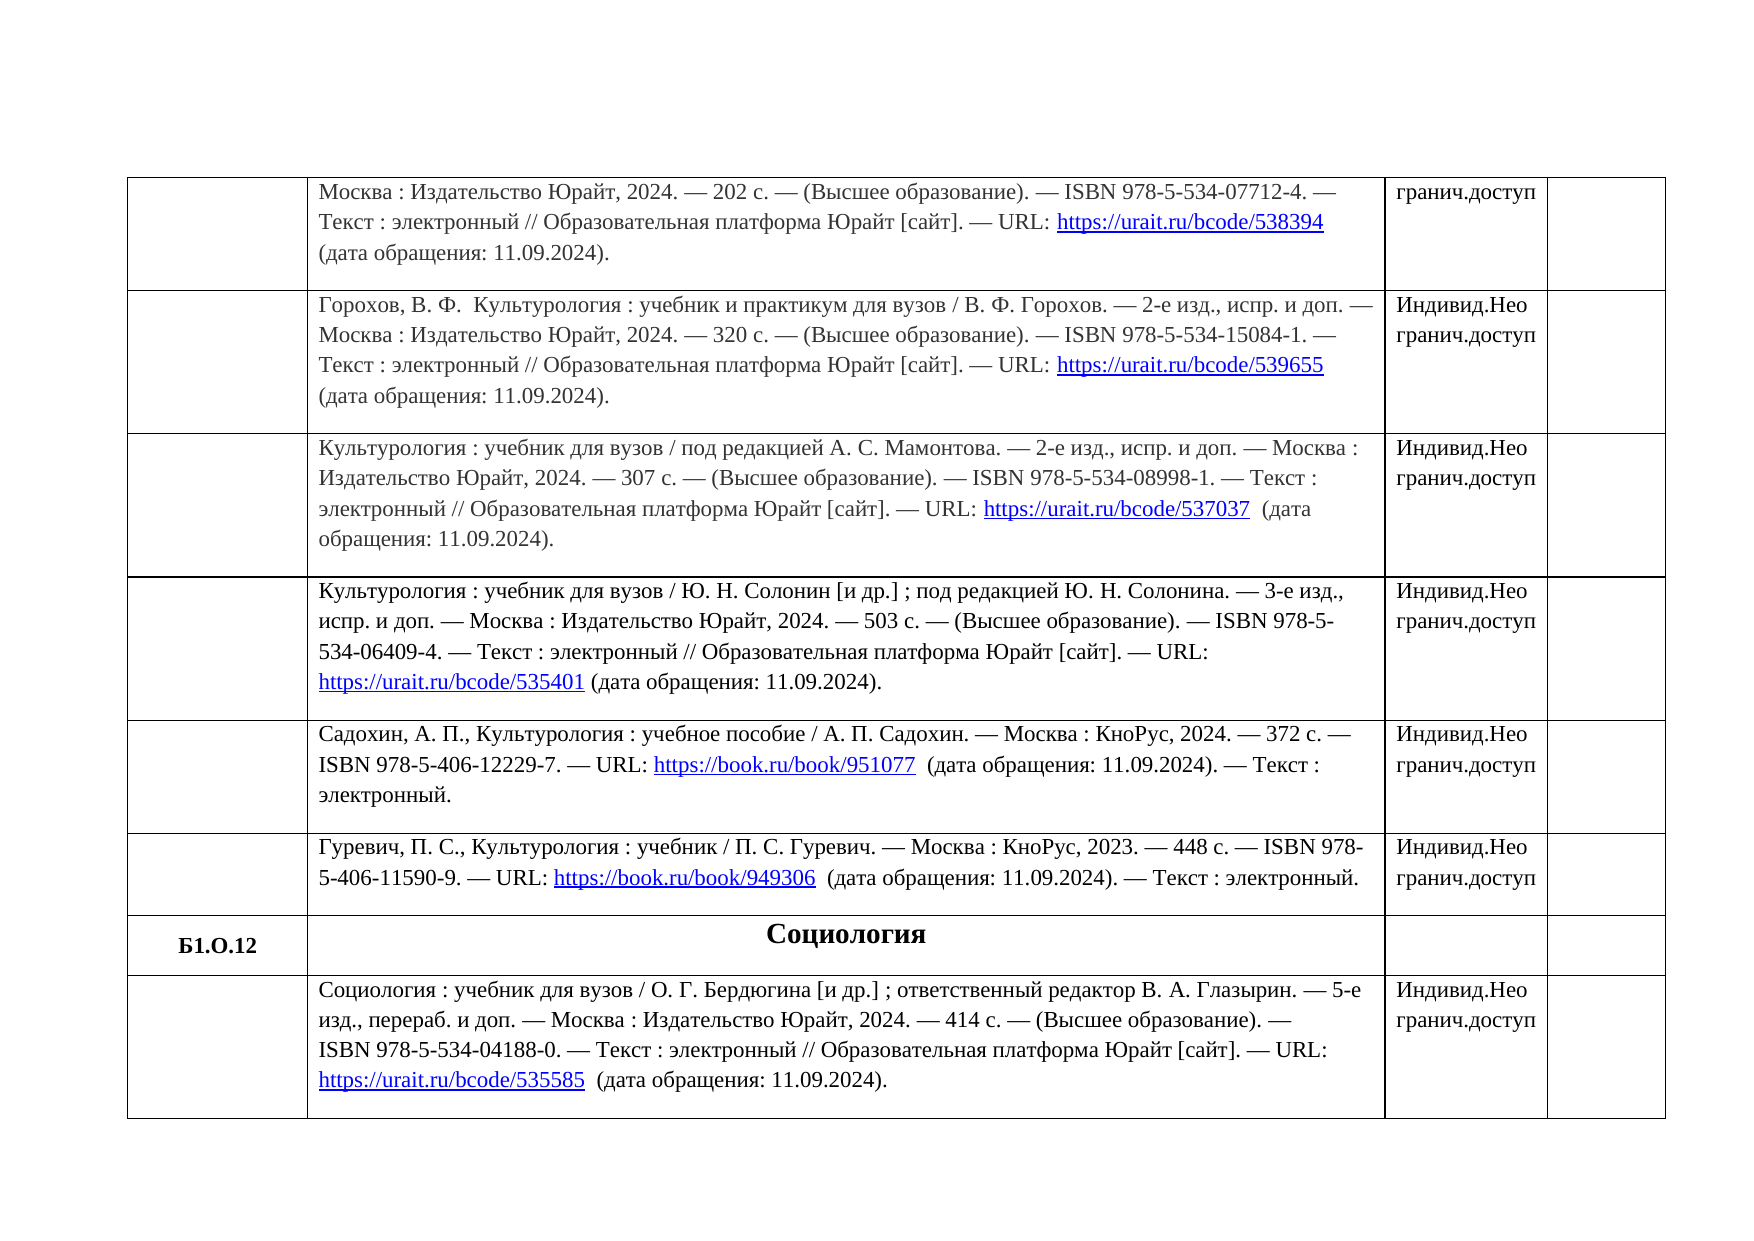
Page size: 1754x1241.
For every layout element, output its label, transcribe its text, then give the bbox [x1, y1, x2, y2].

table_cell [128, 976, 307, 1118]
table_cell Горохов, В. Ф. Культурология : учебник и практикум для вузов / В. Ф. Горохов. — 2-е изд., испр. и доп. — Москва : Издательство Юрайт, 2024. — 320 с. — (Высшее образование). — ISBN 978-5-534-15084-1. — Текст : электронный // Образовательная платформа Юрайт [сайт]. — URL: https://urait.ru/bcode/539655 (дата обращения: 11.09.2024). [308, 291, 1384, 433]
table_cell [1386, 916, 1547, 975]
table_cell Культурология : учебник для вузов / Ю. Н. Солонин [и др.] ; под редакцией Ю. Н. Солонина. — 3-е изд., испр. и доп. — Москва : Издательство Юрайт, 2024. — 503 с. — (Высшее образование). — ISBN 978-5-534-06409-4. — Текст : электронный // Образовательная платформа Юрайт [сайт]. — URL: https://urait.ru/bcode/535401 (дата обращения: 11.09.2024). [308, 578, 1384, 719]
table_cell [128, 834, 307, 915]
table_cell Садохин, А. П., Культурология : учебное пособие / А. П. Садохин. — Москва : КноРус, 2024. — 372 с. — ISBN 978-5-406-12229-7. — URL: https://book.ru/book/951077 (дата обращения: 11.09.2024). — Текст : электронный. [308, 721, 1384, 832]
table_cell [1548, 834, 1665, 915]
table_cell Гуревич, П. С., Культурология : учебник / П. С. Гуревич. — Москва : КноРус, 2023. — 448 с. — ISBN 978-5-406-11590-9. — URL: https://book.ru/book/949306 (дата обращения: 11.09.2024). — Текст : электронный. [308, 834, 1384, 915]
table_cell [128, 434, 307, 576]
table_cell Индивид.Неогранич.доступ [1386, 721, 1547, 832]
table_cell [128, 578, 307, 719]
table_cell Культурология : учебник для вузов / под редакцией А. С. Мамонтова. — 2-е изд., испр. и доп. — Москва : Издательство Юрайт, 2024. — 307 с. — (Высшее образование). — ISBN 978-5-534-08998-1. — Текст : электронный // Образовательная платформа Юрайт [сайт]. — URL: https://urait.ru/bcode/537037 (дата обращения: 11.09.2024). [308, 434, 1384, 576]
table_cell Индивид.Неогранич.доступ [1386, 434, 1547, 576]
table_cell [1548, 916, 1665, 975]
table_cell Социология [308, 916, 1384, 975]
table_cell Индивид.Неогранич.доступ [1386, 578, 1547, 719]
table_cell [1548, 578, 1665, 719]
table_cell [1548, 434, 1665, 576]
table_cell [128, 291, 307, 433]
table_cell Индивид.Неогранич.доступ [1386, 291, 1547, 433]
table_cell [308, 178, 1384, 290]
table_cell Индивид.Неогранич.доступ [1386, 834, 1547, 915]
table_cell [128, 178, 307, 290]
table_cell [128, 721, 307, 832]
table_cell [1386, 178, 1547, 290]
table_cell [1548, 721, 1665, 832]
table_cell [1548, 976, 1665, 1118]
table_cell Б1.О.12 [128, 916, 307, 975]
table_cell [1548, 178, 1665, 290]
table_cell Социология : учебник для вузов / О. Г. Бердюгина [и др.] ; ответственный редактор В. А. Глазырин. — 5-е изд., перераб. и доп. — Москва : Издательство Юрайт, 2024. — 414 с. — (Высшее образование). — ISBN 978-5-534-04188-0. — Текст : электронный // Образовательная платформа Юрайт [сайт]. — URL: https://urait.ru/bcode/535585 (дата обращения: 11.09.2024). [308, 976, 1384, 1118]
table_cell [1548, 291, 1665, 433]
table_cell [1386, 976, 1547, 1118]
